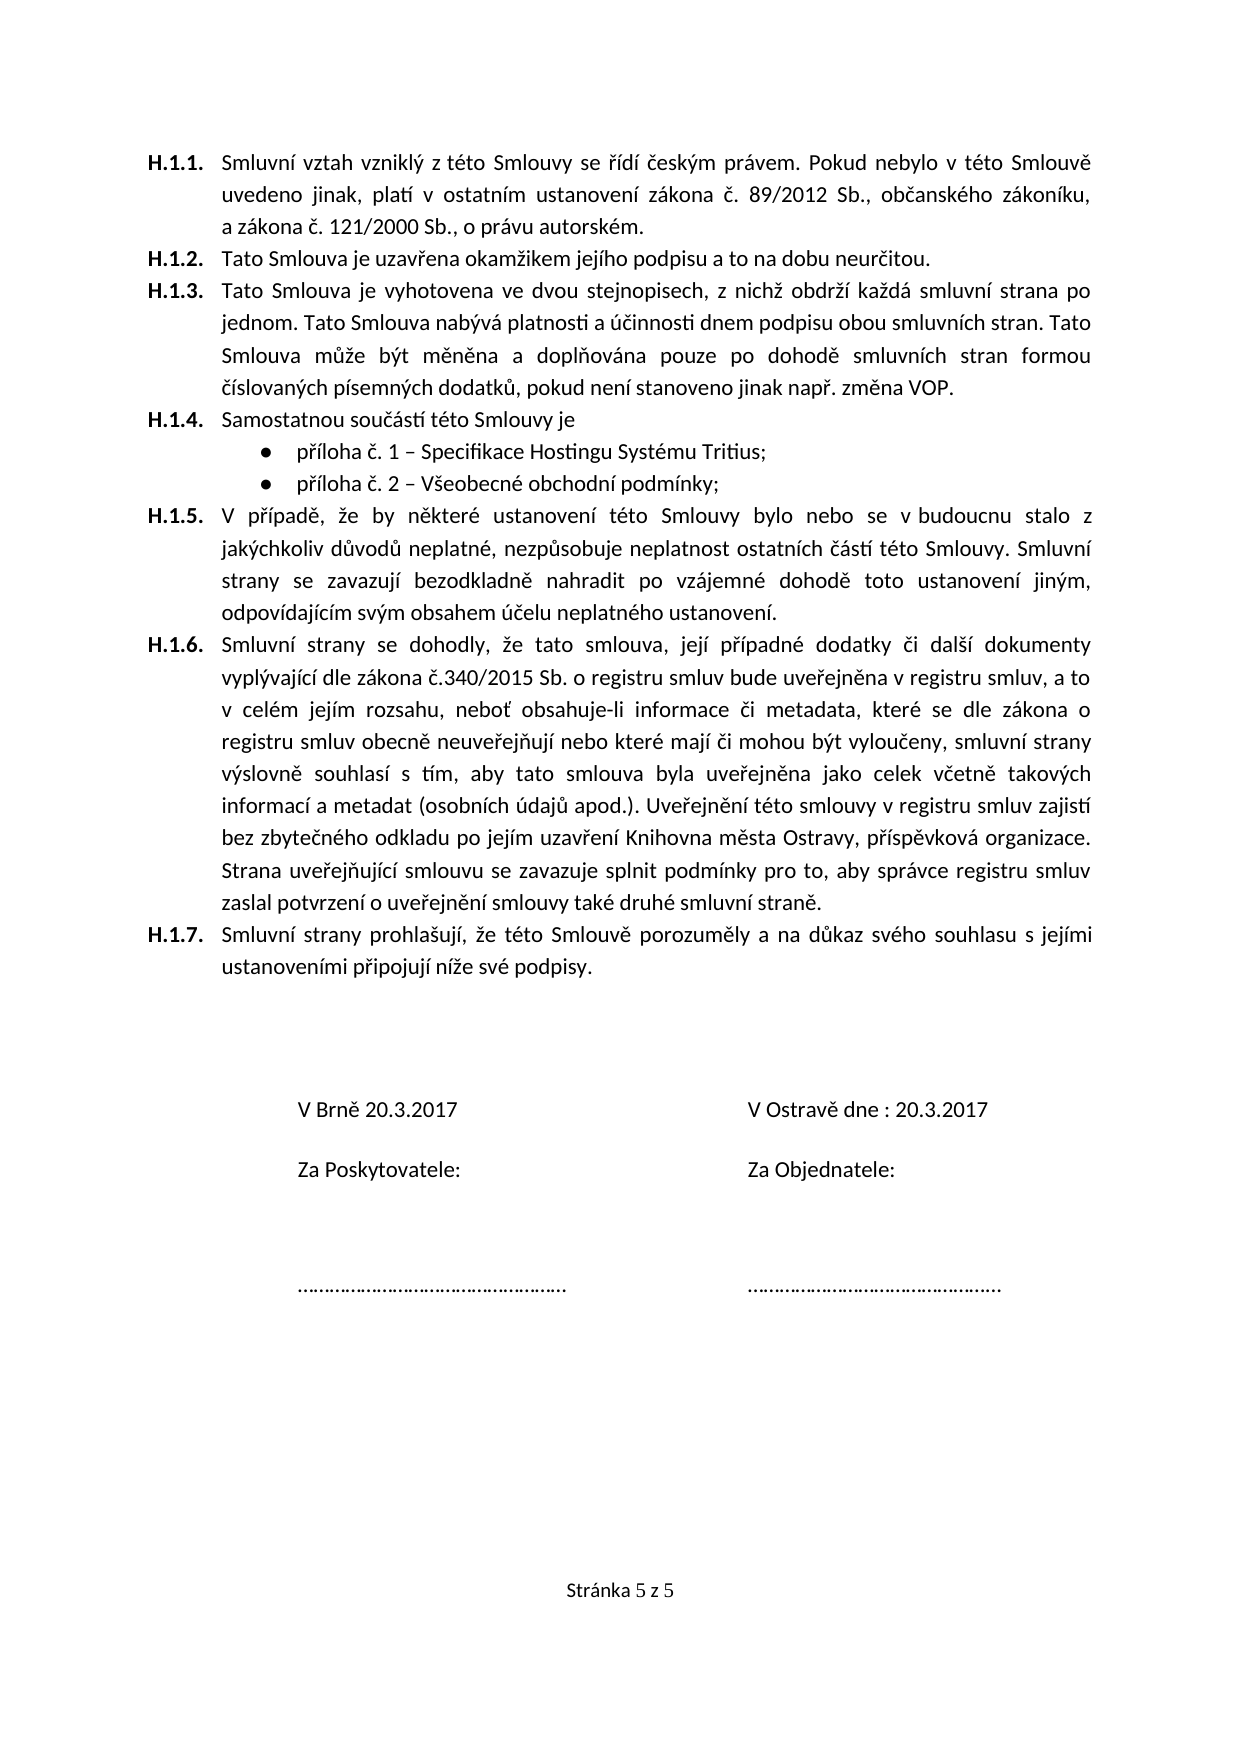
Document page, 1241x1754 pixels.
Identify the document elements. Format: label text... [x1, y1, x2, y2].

list příloha č. 1 – Specifikace Hostingu Systému Tritius; [259, 437, 1093, 465]
text …………………………………………… ………………………………………... [177, 1270, 1093, 1298]
list Smluvní vztah vzniklý z této Smlouvy se řídí českým právem. Pokud nebylo v této Smlouvě uvedeno jinak, platí v ostatním ustanovení zákona č. 89/2012 Sb., občanského zákoníku, a zákona č. 121/2000 Sb., o právu autorském. [148, 148, 1093, 240]
text Za Poskytovatele: Za Objednatele: [148, 1155, 1093, 1183]
list Tato Smlouva je vyhotovena ve dvou stejnopisech, z nichž obdrží každá smluvní strana po jednom. Tato Smlouva nabývá platnosti a účinnosti dnem podpisu obou smluvních stran. Tato Smlouva může být měněna a doplňována pouze po dohodě smluvních stran formou číslovaných písemných dodatků, pokud není stanoveno jinak např. změna VOP. [148, 276, 1093, 401]
list Smluvní strany se dohodly, že tato smlouva, její případné dodatky či další dokumenty vyplývající dle zákona č.340/2015 Sb. o registru smluv bude uveřejněna v registru smluv, a to v celém jejím rozsahu, neboť obsahuje-li informace či metadata, které se dle zákona o registru smluv obecně neuveřejňují nebo které mají či mohou být vyloučeny, smluvní strany výslovně souhlasí s tím, aby tato smlouva byla uveřejněna jako celek včetně takových informací a metadat (osobních údajů apod.). Uveřejnění této smlouvy v registru smluv zajistí bez zbytečného odkladu po jejím uzavření Knihovna města Ostravy, příspěvková organizace. Strana uveřejňující smlouvu se zavazuje splnit podmínky pro to, aby správce registru smluv zaslal potvrzení o uveřejnění smlouvy také druhé smluvní straně. [148, 630, 1093, 916]
list příloha č. 2 – Všeobecné obchodní podmínky; [259, 469, 1093, 497]
list V případě, že by některé ustanovení této Smlouvy bylo nebo se v budoucnu stalo z jakýchkoliv důvodů neplatné, nezpůsobuje neplatnost ostatních částí této Smlouvy. Smluvní strany se zavazují bezodkladně nahradit po vzájemné dohodě toto ustanovení jiným, odpovídajícím svým obsahem účelu neplatného ustanovení. [148, 502, 1093, 626]
text V Brně 20.3.2017 V Ostravě dne : 20.3.2017 [177, 1095, 1093, 1123]
list Smluvní strany prohlašují, že této Smlouvě porozuměly a na důkaz svého souhlasu s jejími ustanoveními připojují níže své podpisy. [148, 920, 1093, 980]
list Samostatnou součástí této Smlouvy je [148, 405, 1093, 433]
list Tato Smlouva je uzavřena okamžikem jejího podpisu a to na dobu neurčitou. [148, 244, 1093, 272]
